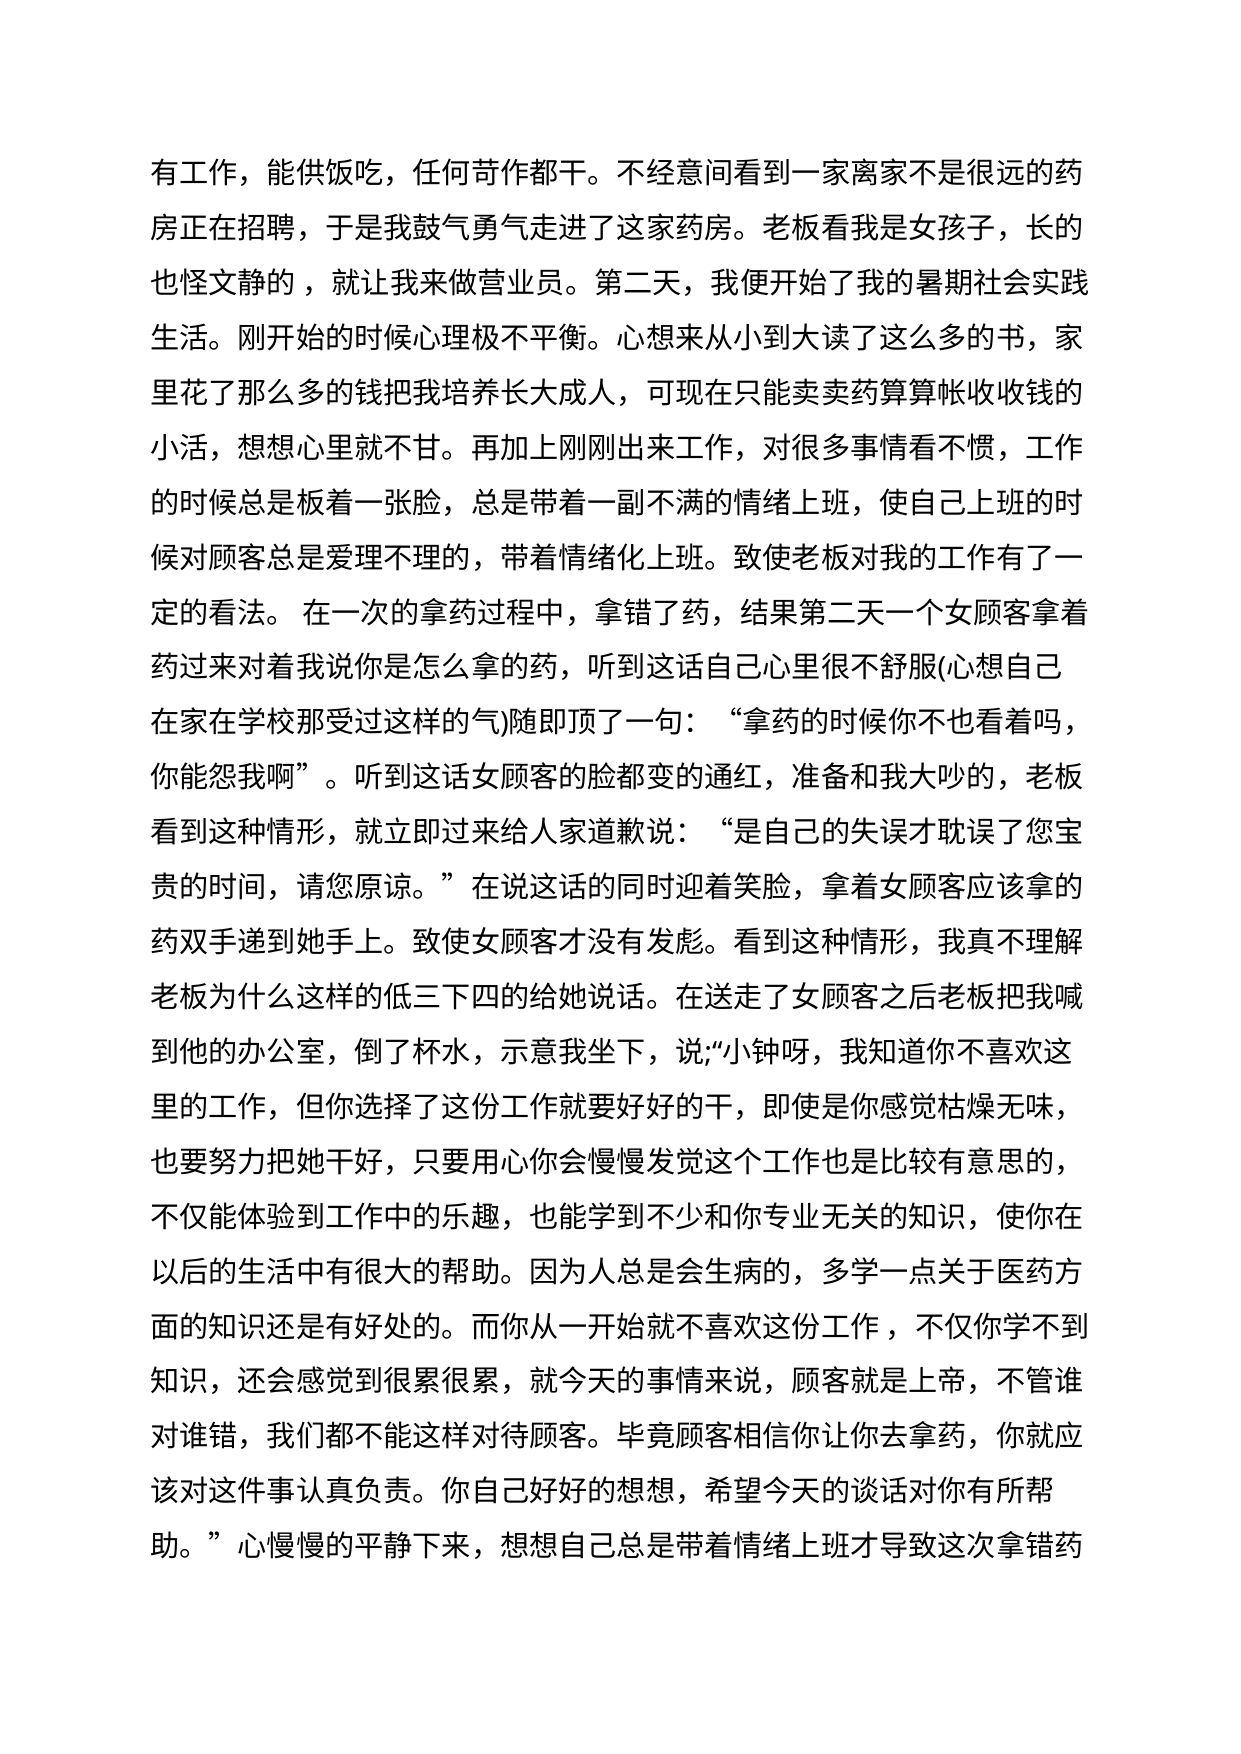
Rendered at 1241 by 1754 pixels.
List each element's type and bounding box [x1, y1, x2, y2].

text [150, 150, 1090, 1565]
